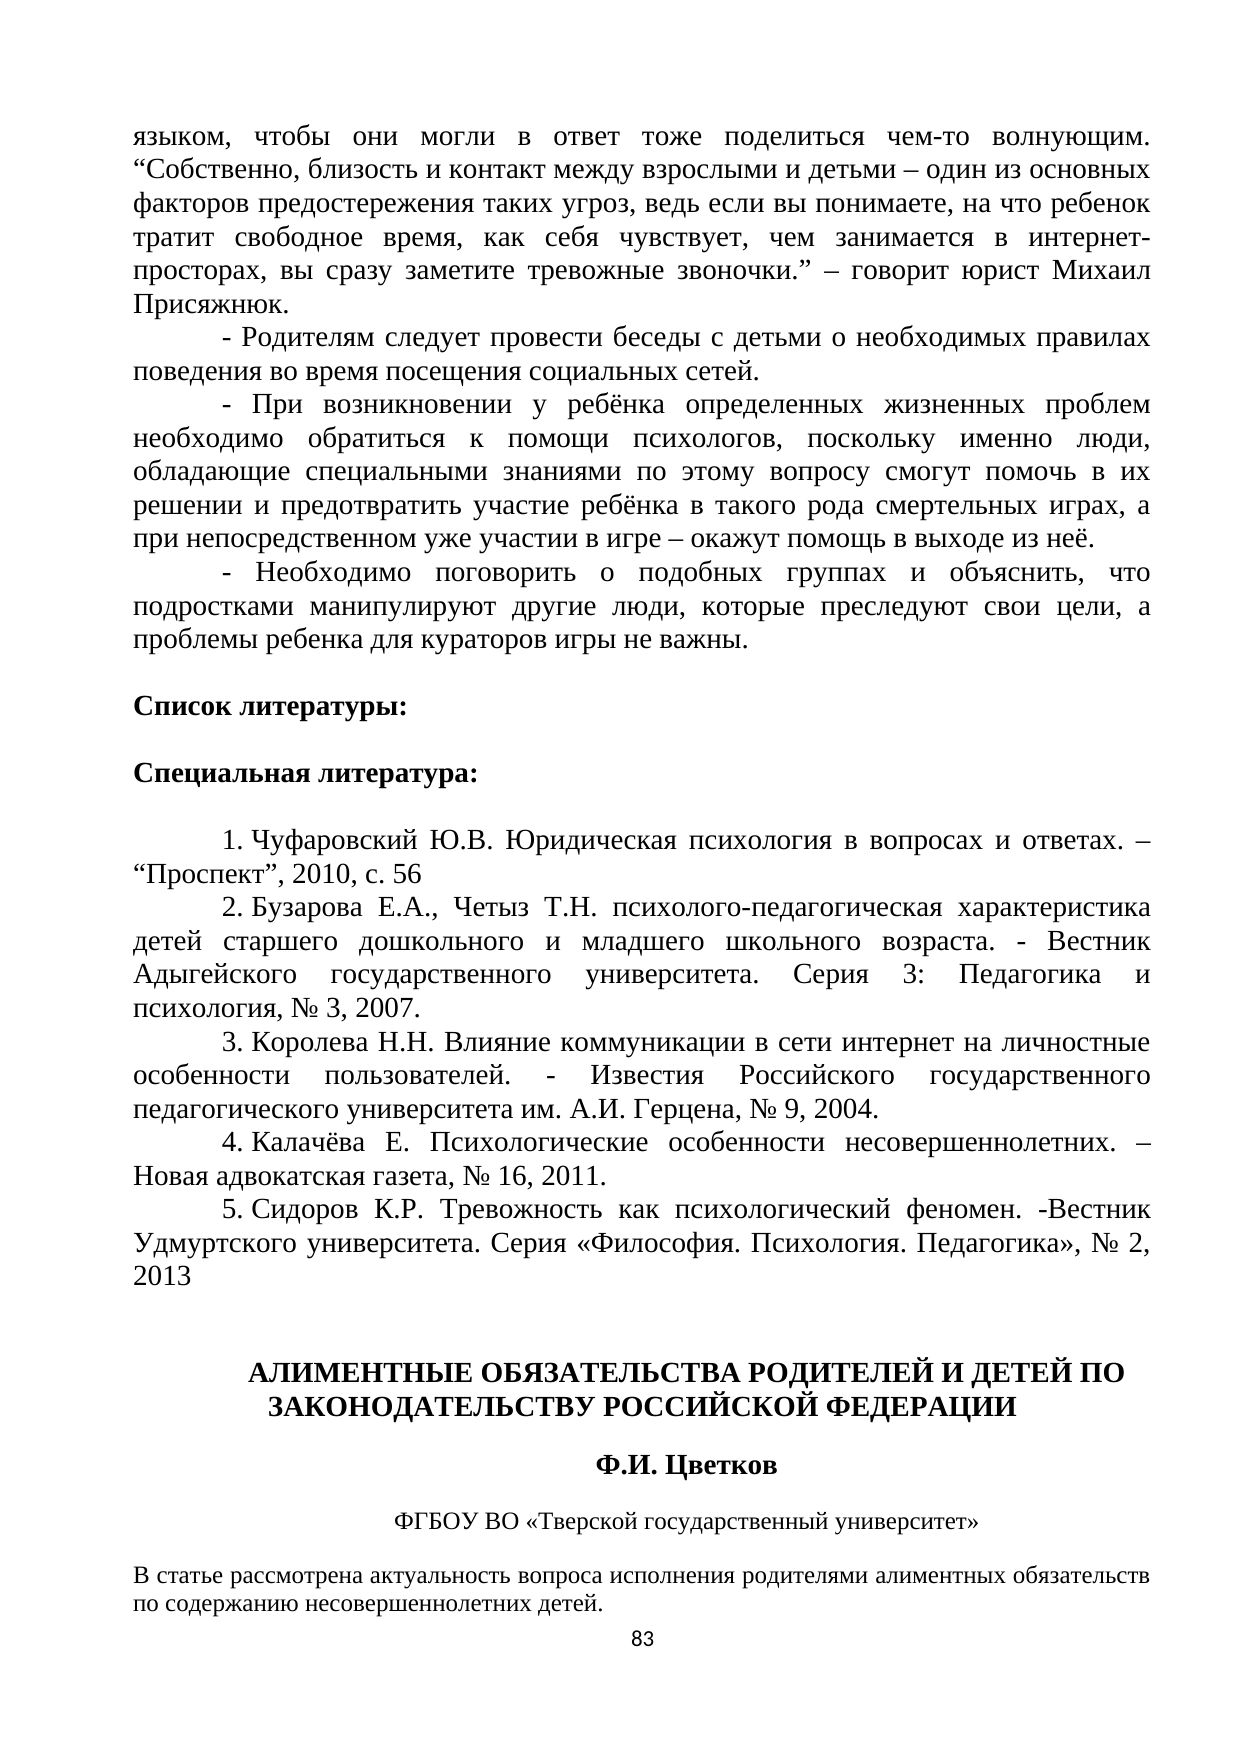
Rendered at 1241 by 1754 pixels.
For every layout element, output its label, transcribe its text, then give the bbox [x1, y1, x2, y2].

text Специальная литература: [133, 755, 1152, 789]
list Чуфаровский Ю.В. Юридическая психология в вопросах и ответах. – “Проспект”, 2010, с. 56 [133, 822, 1152, 889]
list Калачёва Е. Психологические особенности несовершеннолетних. – Новая адвокатская газета, № 16, 2011. [133, 1124, 1152, 1191]
text ФГБОУ ВО «Тверской государственный университет» [133, 1506, 1152, 1535]
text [133, 118, 1152, 319]
text Список литературы: [133, 688, 1152, 722]
text Ф.И. Цветков [133, 1447, 1152, 1481]
list Бузарова Е.А., Четыз Т.Н. психолого-педагогическая характеристика детей старшего дошкольного и младшего школьного возраста. - Вестник Адыгейского государственного университета. Серия 3: Педагогика и психология, № 3, 2007. [133, 889, 1152, 1024]
text АЛИМЕНТНЫЕ ОБЯЗАТЕЛЬСТВА РОДИТЕЛЕЙ И ДЕТЕЙ ПО ЗАКОНОДАТЕЛЬСТВУ РОССИЙСКОЙ ФЕДЕРАЦИИ [133, 1355, 1152, 1422]
text - Необходимо поговорить о подобных группах и объяснить, что подростками манипулируют другие люди, которые преследуют свои цели, а проблемы ребенка для кураторов игры не важны. [133, 554, 1152, 655]
list Королева Н.Н. Влияние коммуникации в сети интернет на личностные особенности пользователей. - Известия Российского государственного педагогического университета им. А.И. Герцена, № 9, 2004. [133, 1024, 1152, 1124]
list Сидоров К.Р. Тревожность как психологический феномен. -Вестник Удмуртского университета. Серия «Философия. Психология. Педагогика», № 2, 2013 [133, 1191, 1152, 1292]
text - При возникновении у ребёнка определенных жизненных проблем необходимо обратиться к помощи психологов, поскольку именно люди, обладающие специальными знаниями по этому вопросу смогут помочь в их решении и предотвратить участие ребёнка в такого рода смертельных играх, а при непосредственном уже участии в игре – окажут помощь в выходе из неё. [133, 386, 1152, 554]
text - Родителям следует провести беседы с детьми о необходимых правилах поведения во время посещения социальных сетей. [133, 319, 1152, 386]
text В статье рассмотрена актуальность вопроса исполнения родителями алиментных обязательств по содержанию несовершеннолетних детей. [133, 1560, 1152, 1617]
